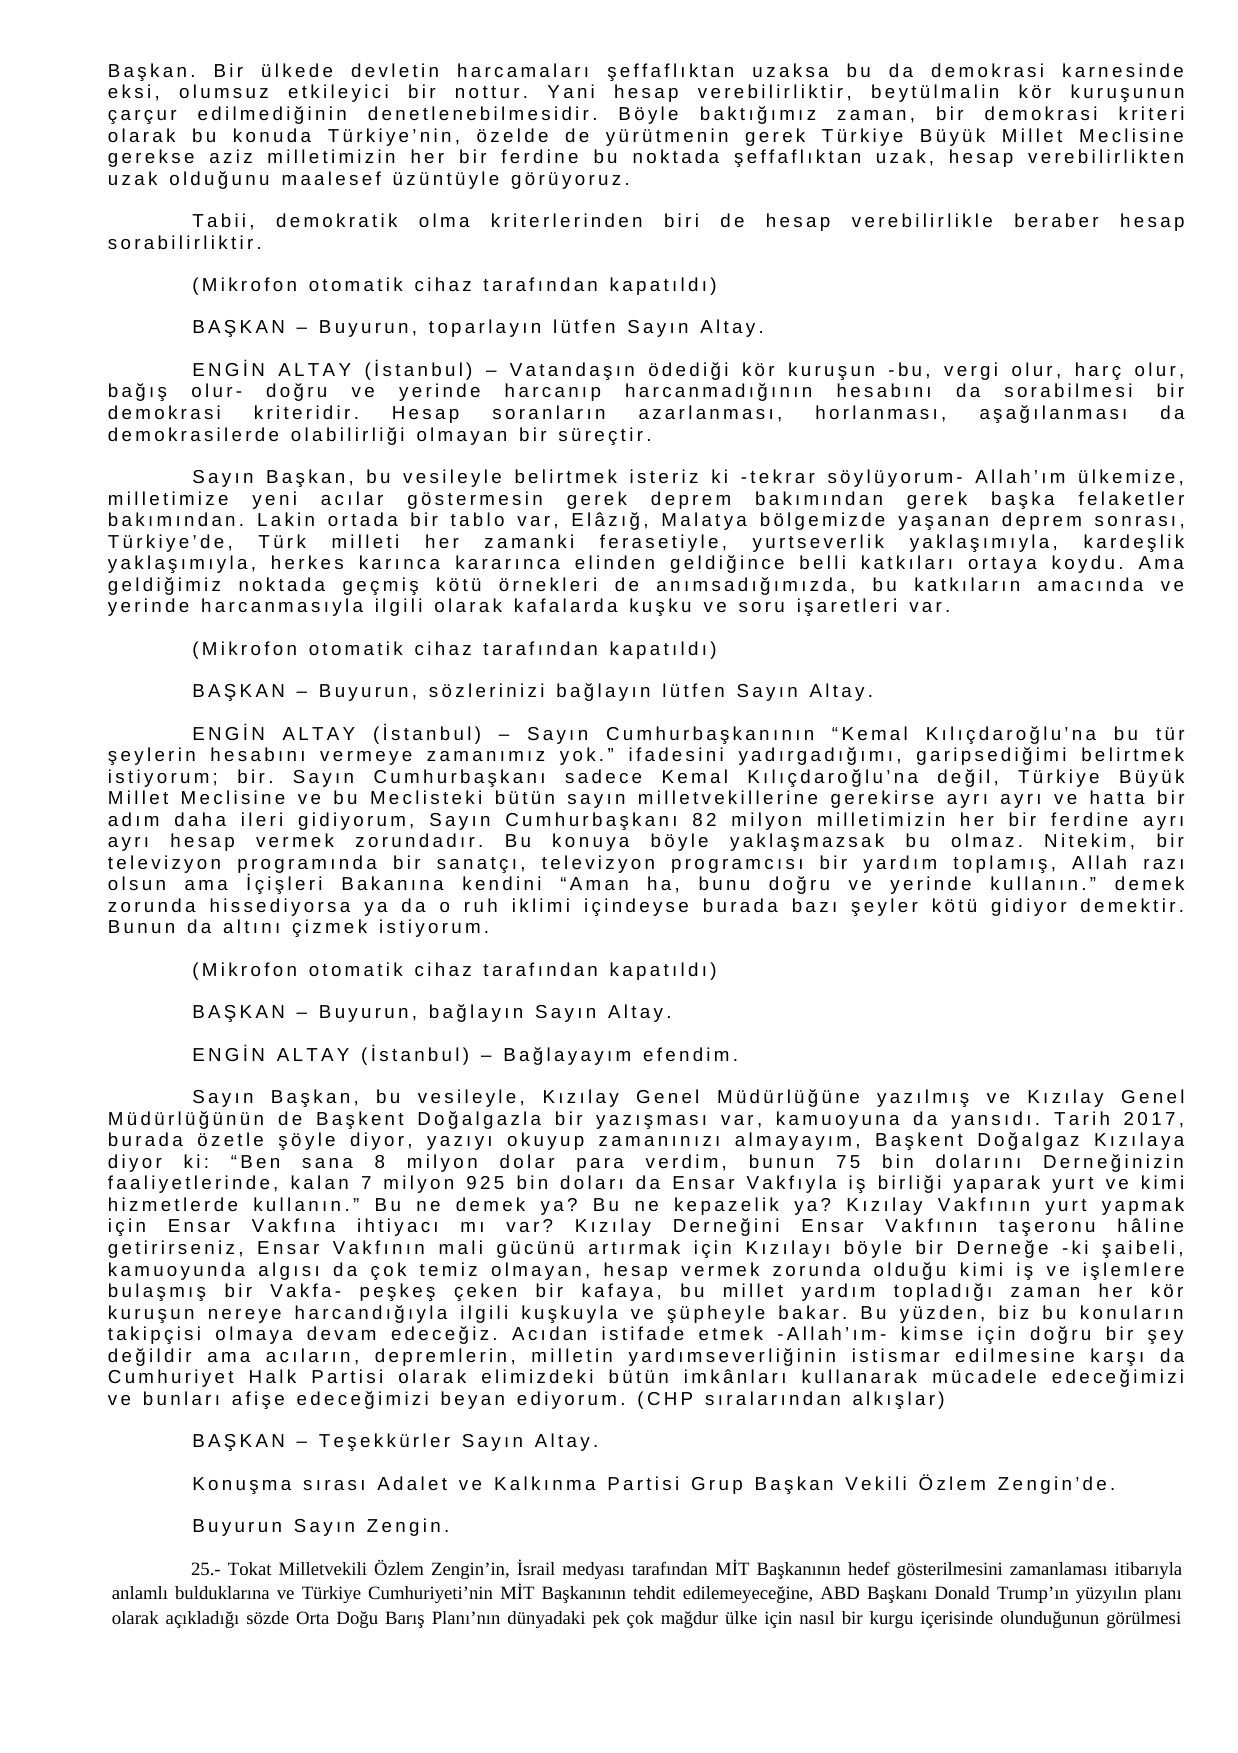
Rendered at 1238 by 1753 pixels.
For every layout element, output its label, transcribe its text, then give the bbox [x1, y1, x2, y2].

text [108, 60, 1186, 189]
text Konuşma sırası Adalet ve Kalkınma Partisi Grup Başkan Vekili Özlem Zengin’de. [108, 1473, 1186, 1494]
text Tabii, demokratik olma kriterlerinden biri de hesap verebilirlikle beraber hesap sorabilirliktir. [108, 210, 1186, 253]
text BAŞKAN – Teşekkürler Sayın Altay. [108, 1430, 1186, 1452]
text Buyurun Sayın Zengin. [108, 1515, 1186, 1537]
text Sayın Başkan, bu vesileyle, Kızılay Genel Müdürlüğüne yazılmış ve Kızılay Genel Müdürlüğünün de Başkent Doğalgazla bir yazışması var, kamuoyuna da yansıdı. Tarih 2017, burada özetle şöyle diyor, yazıyı okuyup zamanınızı almayayım, Başkent Doğalgaz Kızılaya diyor ki: “Ben sana 8 milyon dolar para verdim, bunun 75 bin dolarını Derneğinizin faaliyetlerinde, kalan 7 milyon 925 bin doları da Ensar Vakfıyla iş birliği yaparak yurt ve kimi hizmetlerde kullanın.” Bu ne demek ya? Bu ne kepazelik ya? Kızılay Vakfının yurt yapmak için Ensar Vakfına ihtiyacı mı var? Kızılay Derneğini Ensar Vakfının taşeronu hâline getirirseniz, Ensar Vakfının mali gücünü artırmak için Kızılayı böyle bir Derneğe -ki şaibeli, kamuoyunda algısı da çok temiz olmayan, hesap vermek zorunda olduğu kimi iş ve işlemlere bulaşmış bir Vakfa- peşkeş çeken bir kafaya, bu millet yardım topladığı zaman her kör kuruşun nereye harcandığıyla ilgili kuşkuyla ve şüpheyle bakar. Bu yüzden, biz bu konuların takipçisi olmaya devam edeceğiz. Acıdan istifade etmek -Allah’ım- kimse için doğru bir şey değildir ama acıların, depremlerin, milletin yardımseverliğinin istismar edilmesine karşı da Cumhuriyet Halk Partisi olarak elimizdeki bütün imkânları kullanarak mücadele edeceğimizi ve bunları afişe edeceğimizi beyan ediyorum. (CHP sıralarından alkışlar) [108, 1086, 1186, 1409]
text ENGİN ALTAY (İstanbul) – Vatandaşın ödediği kör kuruşun -bu, vergi olur, harç olur, bağış olur- doğru ve yerinde harcanıp harcanmadığının hesabını da sorabilmesi bir demokrasi kriteridir. Hesap soranların azarlanması, horlanması, aşağılanması da demokrasilerde olabilirliği olmayan bir süreçtir. [108, 359, 1186, 445]
text ENGİN ALTAY (İstanbul) – Bağlayayım efendim. [108, 1043, 1186, 1065]
text BAŞKAN – Buyurun, bağlayın Sayın Altay. [108, 1001, 1186, 1023]
text BAŞKAN – Buyurun, sözlerinizi bağlayın lütfen Sayın Altay. [108, 680, 1186, 701]
text BAŞKAN – Buyurun, toparlayın lütfen Sayın Altay. [108, 316, 1186, 338]
text (Mikrofon otomatik cihaz tarafından kapatıldı) [108, 274, 1186, 295]
text Sayın Başkan, bu vesileyle belirtmek isteriz ki -tekrar söylüyorum- Allah’ım ülkemize, milletimize yeni acılar göstermesin gerek deprem bakımından gerek başka felaketler bakımından. Lakin ortada bir tablo var, Elâzığ, Malatya bölgemizde yaşanan deprem sonrası, Türkiye’de, Türk milleti her zamanki ferasetiyle, yurtseverlik yaklaşımıyla, kardeşlik yaklaşımıyla, herkes karınca kararınca elinden geldiğince belli katkıları ortaya koydu. Ama geldiğimiz noktada geçmiş kötü örnekleri de anımsadığımızda, bu katkıların amacında ve yerinde harcanmasıyla ilgili olarak kafalarda kuşku ve soru işaretleri var. [108, 466, 1186, 617]
text (Mikrofon otomatik cihaz tarafından kapatıldı) [108, 959, 1186, 980]
text ENGİN ALTAY (İstanbul) – Sayın Cumhurbaşkanının “Kemal Kılıçdaroğlu’na bu tür şeylerin hesabını vermeye zamanımız yok.” ifadesini yadırgadığımı, garipsediğimi belirtmek istiyorum; bir. Sayın Cumhurbaşkanı sadece Kemal Kılıçdaroğlu’na değil, Türkiye Büyük Millet Meclisine ve bu Meclisteki bütün sayın milletvekillerine gerekirse ayrı ayrı ve hatta bir adım daha ileri gidiyorum, Sayın Cumhurbaşkanı 82 milyon milletimizin her bir ferdine ayrı ayrı hesap vermek zorundadır. Bu konuya böyle yaklaşmazsak bu olmaz. Nitekim, bir televizyon programında bir sanatçı, televizyon programcısı bir yardım toplamış, Allah razı olsun ama İçişleri Bakanına kendini “Aman ha, bunu doğru ve yerinde kullanın.” demek zorunda hissediyorsa ya da o ruh iklimi içindeyse burada bazı şeyler kötü gidiyor demektir. Bunun da altını çizmek istiyorum. [108, 722, 1186, 938]
text (Mikrofon otomatik cihaz tarafından kapatıldı) [108, 637, 1186, 659]
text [112, 1557, 1184, 1628]
